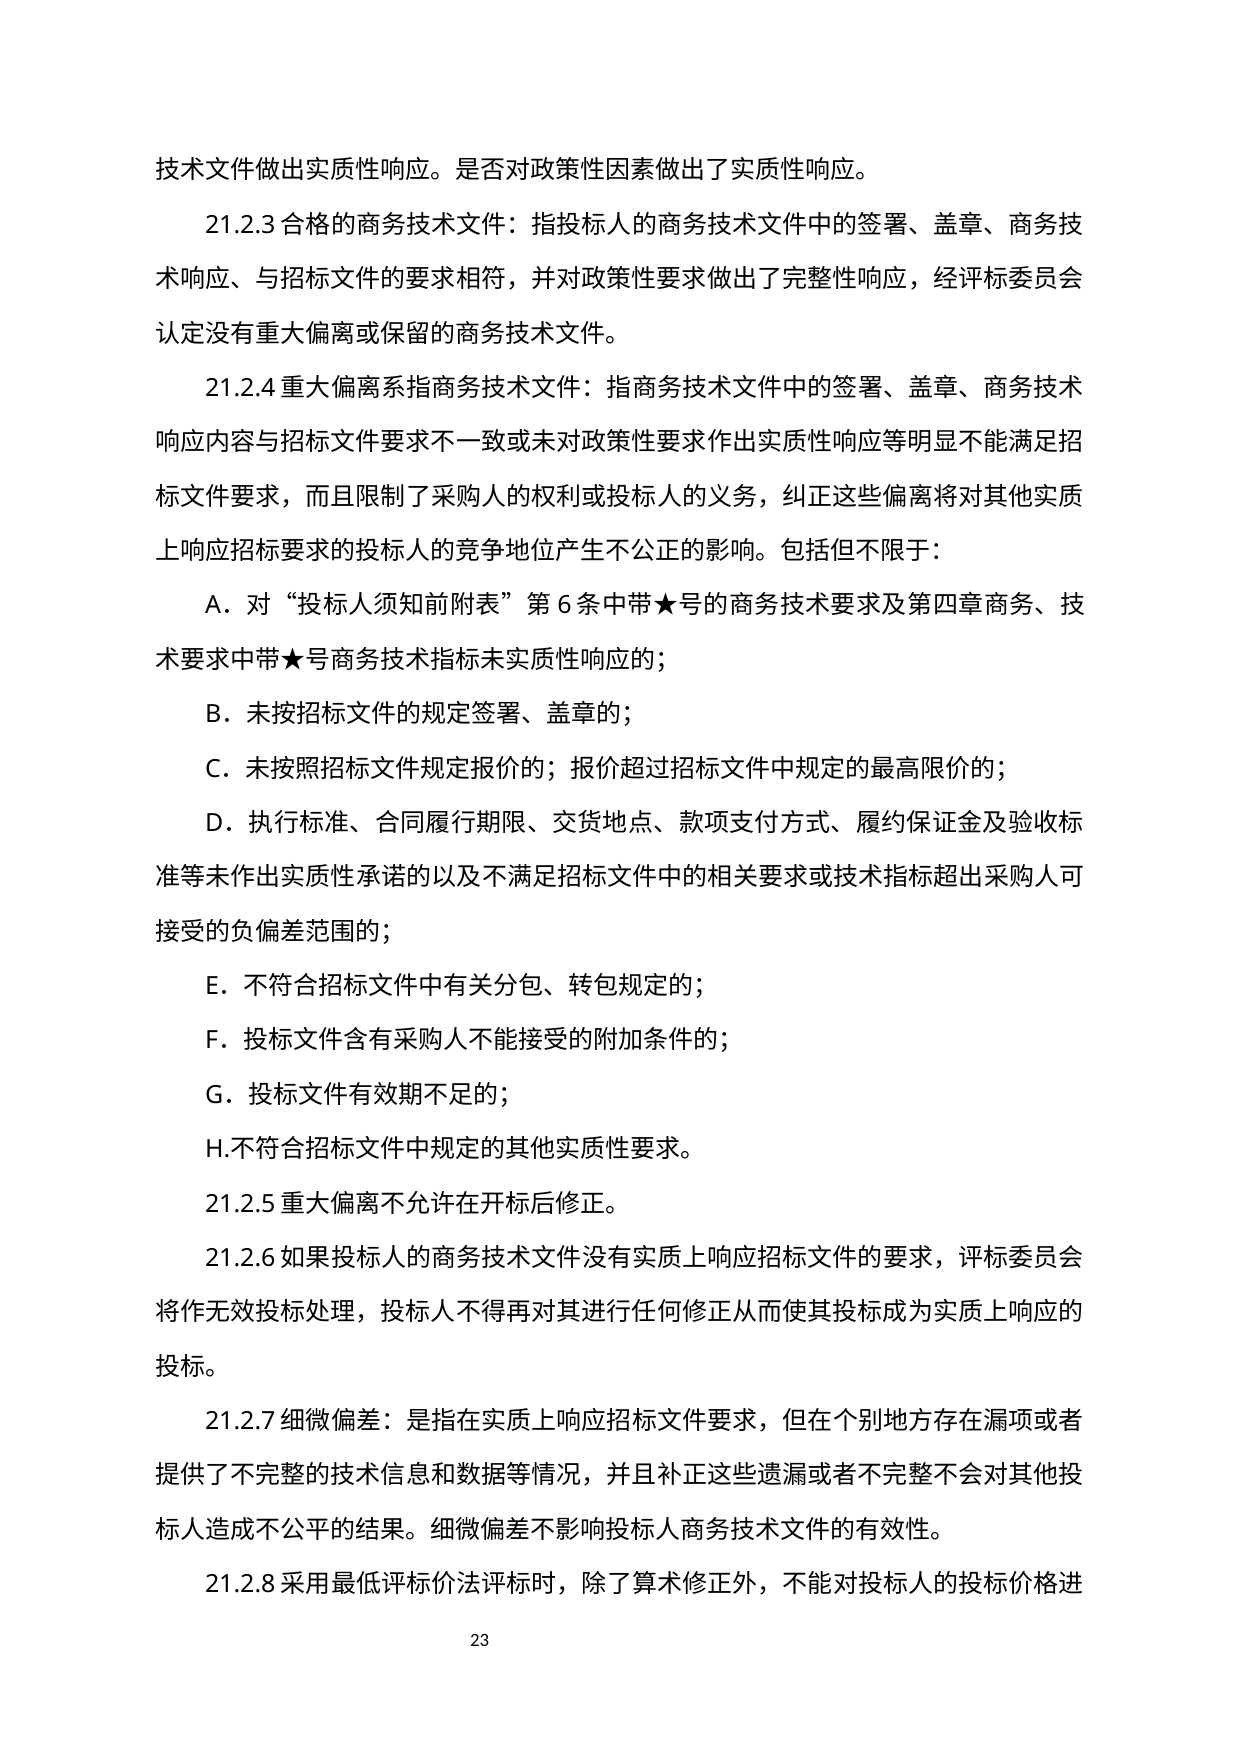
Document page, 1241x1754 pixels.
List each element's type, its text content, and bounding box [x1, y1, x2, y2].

text G．投标文件有效期不足的； [155, 1074, 1085, 1111]
text E．不符合招标文件中有关分包、转包规定的； [155, 966, 1085, 1002]
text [155, 150, 1085, 186]
text A．对“投标人须知前附表”第6条中带★号的商务技术要求及第四章商务、技术要求中带★号商务技术指标未实质性响应的； [155, 585, 1085, 676]
text C．未按照招标文件规定报价的；报价超过招标文件中规定的最高限价的； [155, 748, 1085, 784]
text B．未按招标文件的规定签署、盖章的； [155, 694, 1085, 730]
text 21.2.3合格的商务技术文件：指投标人的商务技术文件中的签署、盖章、商务技术响应、与招标文件的要求相符，并对政策性要求做出了完整性响应，经评标委员会认定没有重大偏离或保留的商务技术文件。 [155, 204, 1085, 349]
text F．投标文件含有采购人不能接受的附加条件的； [155, 1020, 1085, 1056]
text 21.2.4重大偏离系指商务技术文件：指商务技术文件中的签署、盖章、商务技术响应内容与招标文件要求不一致或未对政策性要求作出实质性响应等明显不能满足招标文件要求，而且限制了采购人的权利或投标人的义务，纠正这些偏离将对其他实质上响应招标要求的投标人的竞争地位产生不公正的影响。包括但不限于： [155, 367, 1085, 567]
text 21.2.5重大偏离不允许在开标后修正。 [155, 1183, 1085, 1219]
text H.不符合招标文件中规定的其他实质性要求。 [155, 1129, 1085, 1165]
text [155, 1564, 1085, 1600]
text 21.2.7细微偏差：是指在实质上响应招标文件要求，但在个别地方存在漏项或者提供了不完整的技术信息和数据等情况，并且补正这些遗漏或者不完整不会对其他投标人造成不公平的结果。细微偏差不影响投标人商务技术文件的有效性。 [155, 1401, 1085, 1546]
text 21.2.6如果投标人的商务技术文件没有实质上响应招标文件的要求，评标委员会将作无效投标处理，投标人不得再对其进行任何修正从而使其投标成为实质上响应的投标。 [155, 1237, 1085, 1382]
text D．执行标准、合同履行期限、交货地点、款项支付方式、履约保证金及验收标准等未作出实质性承诺的以及不满足招标文件中的相关要求或技术指标超出采购人可接受的负偏差范围的； [155, 802, 1085, 947]
